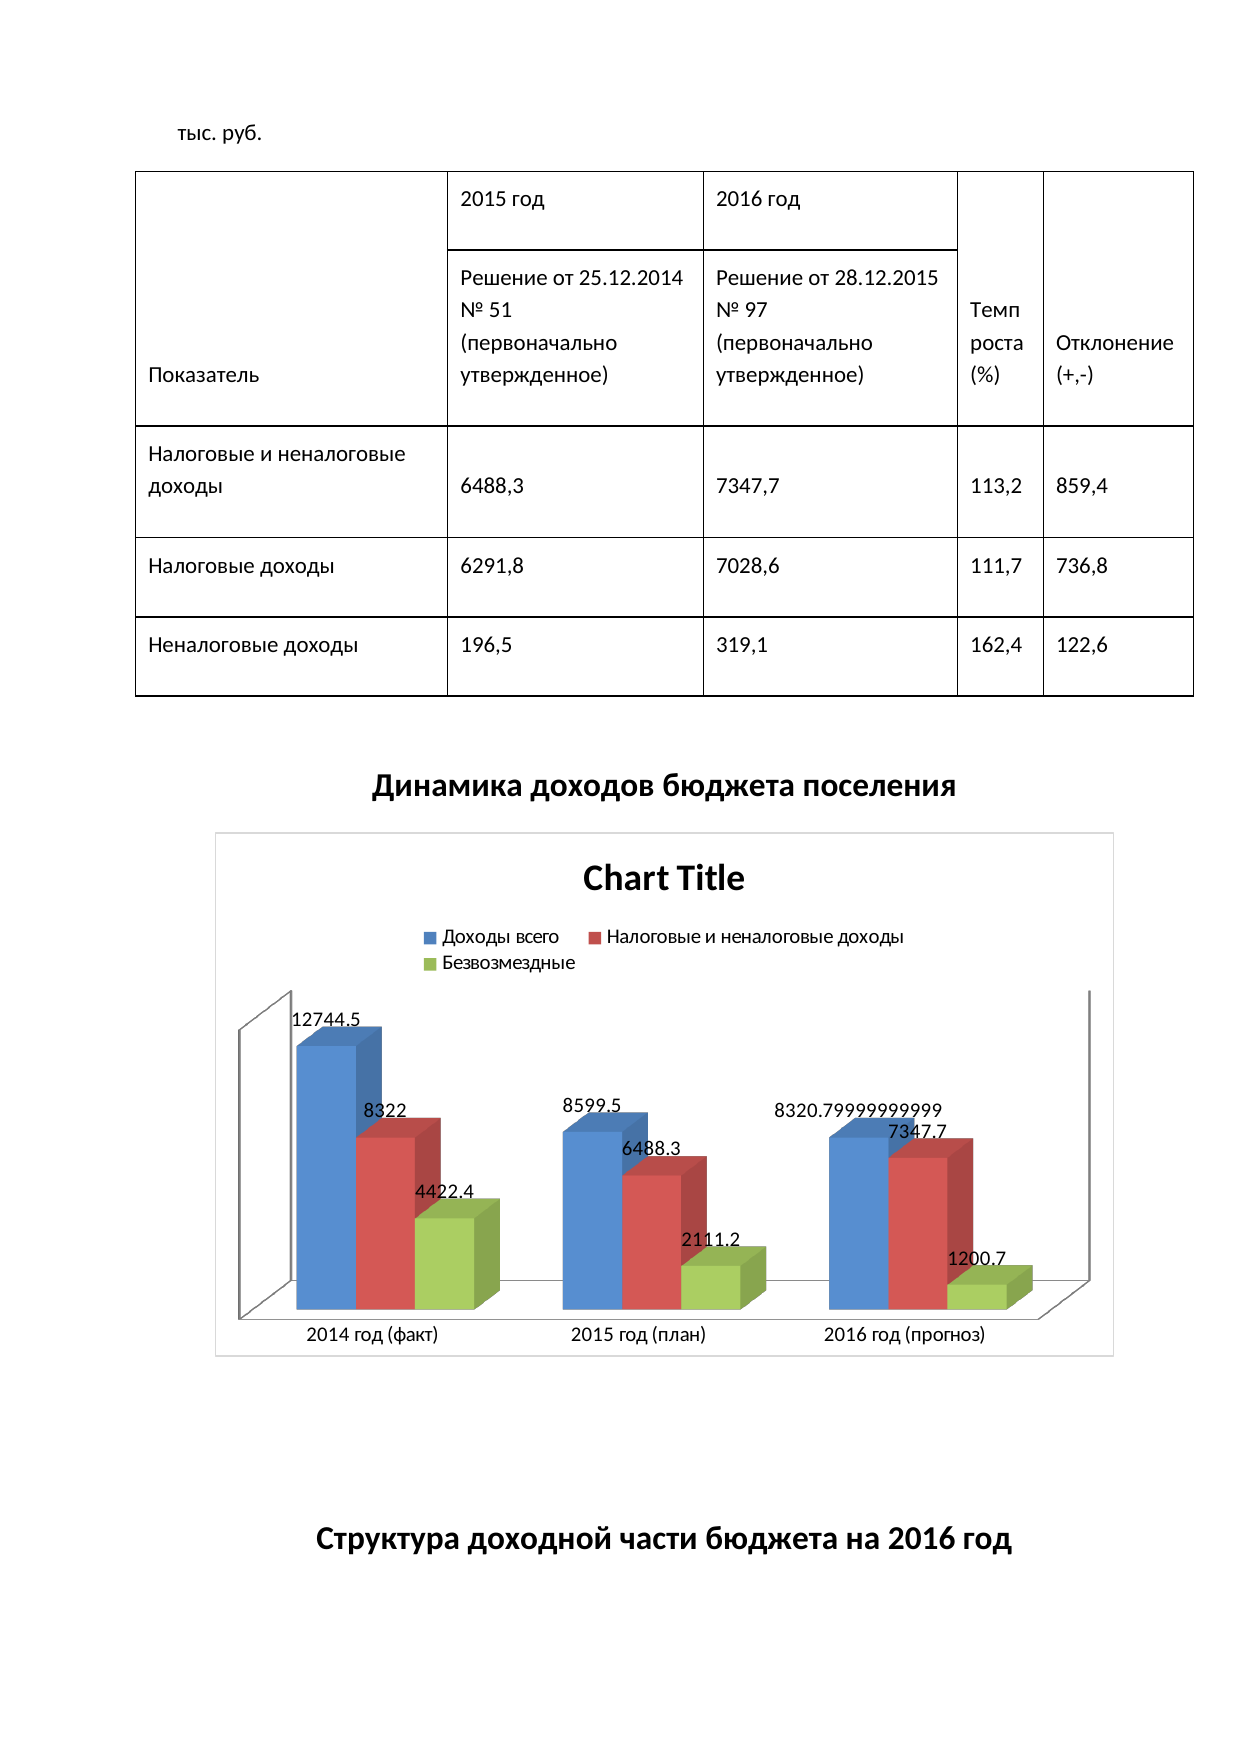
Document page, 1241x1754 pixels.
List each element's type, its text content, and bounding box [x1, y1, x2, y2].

table_header 2015 год [448, 172, 703, 249]
table_cell 859,4 [1044, 427, 1193, 537]
table_cell Неналоговые доходы [136, 618, 447, 695]
table_cell 7347,7 [704, 427, 957, 537]
table_cell Налоговые доходы [136, 538, 447, 616]
text тыс. руб. [177, 118, 1152, 146]
table_cell 113,2 [958, 427, 1043, 537]
text Структура доходной части бюджета на 2016 год [177, 1517, 1152, 1558]
table_cell 122,6 [1044, 618, 1193, 695]
table_cell 736,8 [1044, 538, 1193, 616]
table_cell 196,5 [448, 618, 703, 695]
text Динамика доходов бюджета поселения [177, 764, 1152, 805]
table_cell Налоговые и неналоговые доходы [136, 427, 447, 537]
table_cell 7028,6 [704, 538, 957, 616]
table_header Показатель [136, 172, 447, 425]
table_header Отклонение (+,-) [1044, 172, 1193, 425]
table_header Темп роста (%) [958, 172, 1043, 425]
table_cell 319,1 [704, 618, 957, 695]
table_cell 162,4 [958, 618, 1043, 695]
table_cell 6488,3 [448, 427, 703, 537]
table_cell 6291,8 [448, 538, 703, 616]
table_header 2016 год [704, 172, 957, 249]
table_cell Решение от 28.12.2015 № 97 (первоначально утвержденное) [704, 251, 957, 425]
table_cell Решение от 25.12.2014 № 51 (первоначально утвержденное) [448, 251, 703, 425]
table_cell 111,7 [958, 538, 1043, 616]
